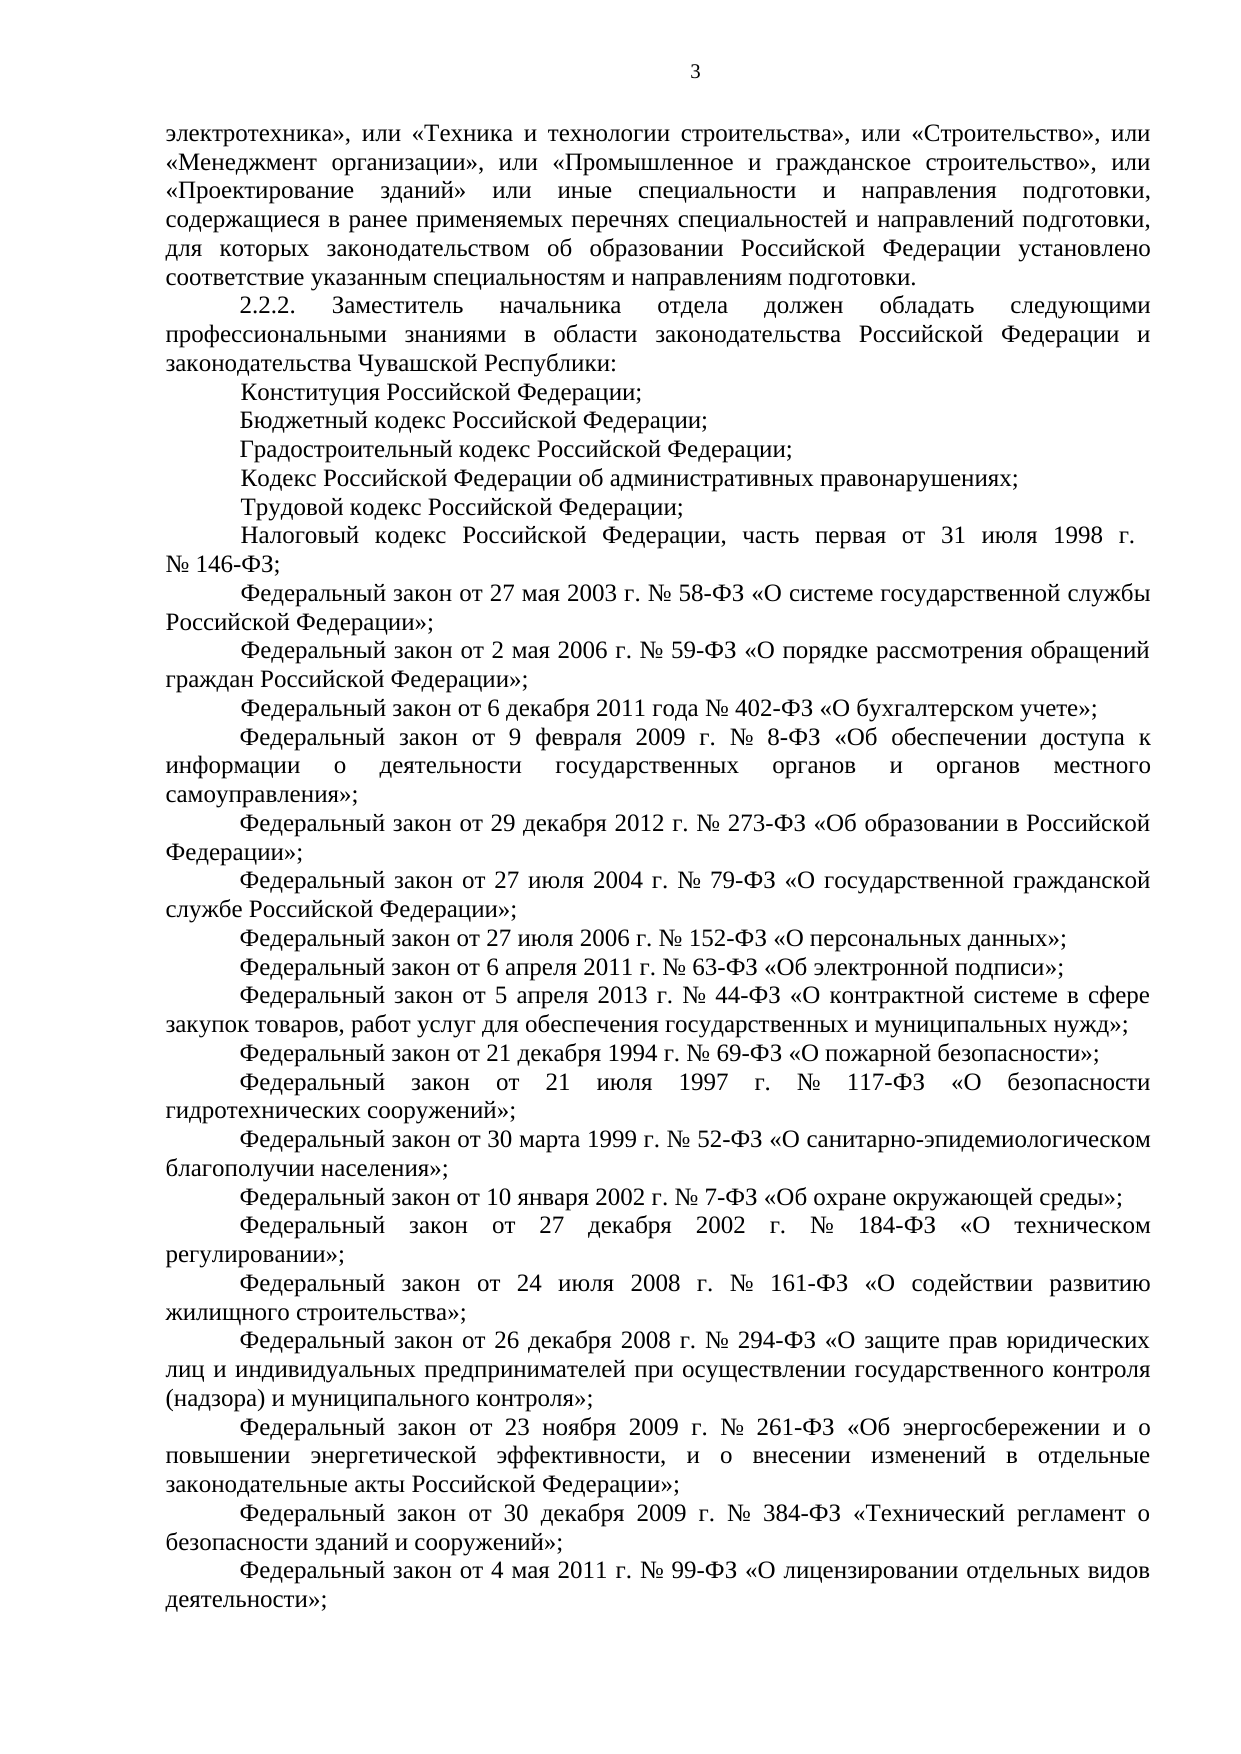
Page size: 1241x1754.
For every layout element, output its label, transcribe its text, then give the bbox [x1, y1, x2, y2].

text Федеральный закон от 6 апреля 2011 г. № 63-ФЗ «Об электронной подписи»; [165, 952, 1152, 981]
text Федеральный закон от 21 июля 1997 г. № 117-ФЗ «О безопасности гидротехнических сооружений»; [165, 1067, 1152, 1124]
text 2.2.2. Заместитель начальника отдела должен обладать следующими профессиональными знаниями в области законодательства Российской Федерации и законодательства Чувашской Республики: [165, 291, 1152, 377]
text Федеральный закон от 29 декабря 2012 г. № 273-ФЗ «Об образовании в Российской Федерации»; [165, 808, 1152, 866]
text Конституция Российской Федерации; [165, 377, 1152, 406]
text Федеральный закон от 10 января 2002 г. № 7-ФЗ «Об охране окружающей среды»; [165, 1182, 1152, 1211]
text Федеральный закон от 30 марта 1999 г. № 52-ФЗ «О санитарно-эпидемиологическом благополучии населения»; [165, 1124, 1152, 1182]
text Бюджетный кодекс Российской Федерации; [165, 406, 1152, 434]
text Федеральный закон от 4 мая 2011 г. № 99-ФЗ «О лицензировании отдельных видов деятельности»; [165, 1556, 1152, 1613]
text Федеральный закон от 26 декабря 2008 г. № 294-ФЗ «О защите прав юридических лиц и индивидуальных предпринимателей при осуществлении государственного контроля (надзора) и муниципального контроля»; [165, 1326, 1152, 1412]
text Градостроительный кодекс Российской Федерации; [165, 434, 1152, 463]
text Федеральный закон от 27 декабря 2002 г. № 184-ФЗ «О техническом регулировании»; [165, 1211, 1152, 1268]
text Федеральный закон от 27 мая 2003 г. № 58-ФЗ «О системе государственной службы Российской Федерации»; [165, 578, 1152, 636]
text Федеральный закон от 6 декабря 2011 года № 402-ФЗ «О бухгалтерском учете»; [165, 693, 1152, 722]
text Кодекс Российской Федерации об административных правонарушениях; [165, 463, 1152, 492]
text Федеральный закон от 21 декабря 1994 г. № 69-ФЗ «О пожарной безопасности»; [165, 1038, 1152, 1067]
text Федеральный закон от 5 апреля 2013 г. № 44-ФЗ «О контрактной системе в сфере закупок товаров, работ услуг для обеспечения государственных и муниципальных нужд»; [165, 981, 1152, 1038]
text Федеральный закон от 27 июля 2004 г. № 79-ФЗ «О государственной гражданской службе Российской Федерации»; [165, 866, 1152, 923]
text Федеральный закон от 2 мая 2006 г. № 59-ФЗ «О порядке рассмотрения обращений граждан Российской Федерации»; [165, 636, 1152, 693]
text Трудовой кодекс Российской Федерации; [165, 492, 1152, 521]
text Федеральный закон от 24 июля 2008 г. № 161-ФЗ «О содействии развитию жилищного строительства»; [165, 1268, 1152, 1326]
text Федеральный закон от 27 июля 2006 г. № 152-ФЗ «О персональных данных»; [165, 923, 1152, 952]
text Налоговый кодекс Российской Федерации, часть первая от 31 июля 1998 г. № 146-ФЗ; [165, 521, 1152, 578]
text Федеральный закон от 30 декабря 2009 г. № 384-ФЗ «Технический регламент о безопасности зданий и сооружений»; [165, 1498, 1152, 1556]
text Федеральный закон от 9 февраля 2009 г. № 8-ФЗ «Об обеспечении доступа к информации о деятельности государственных органов и органов местного самоуправления»; [165, 722, 1152, 808]
text Федеральный закон от 23 ноября 2009 г. № 261-ФЗ «Об энергосбережении и о повышении энергетической эффективности, и о внесении изменений в отдельные законодательные акты Российской Федерации»; [165, 1412, 1152, 1498]
